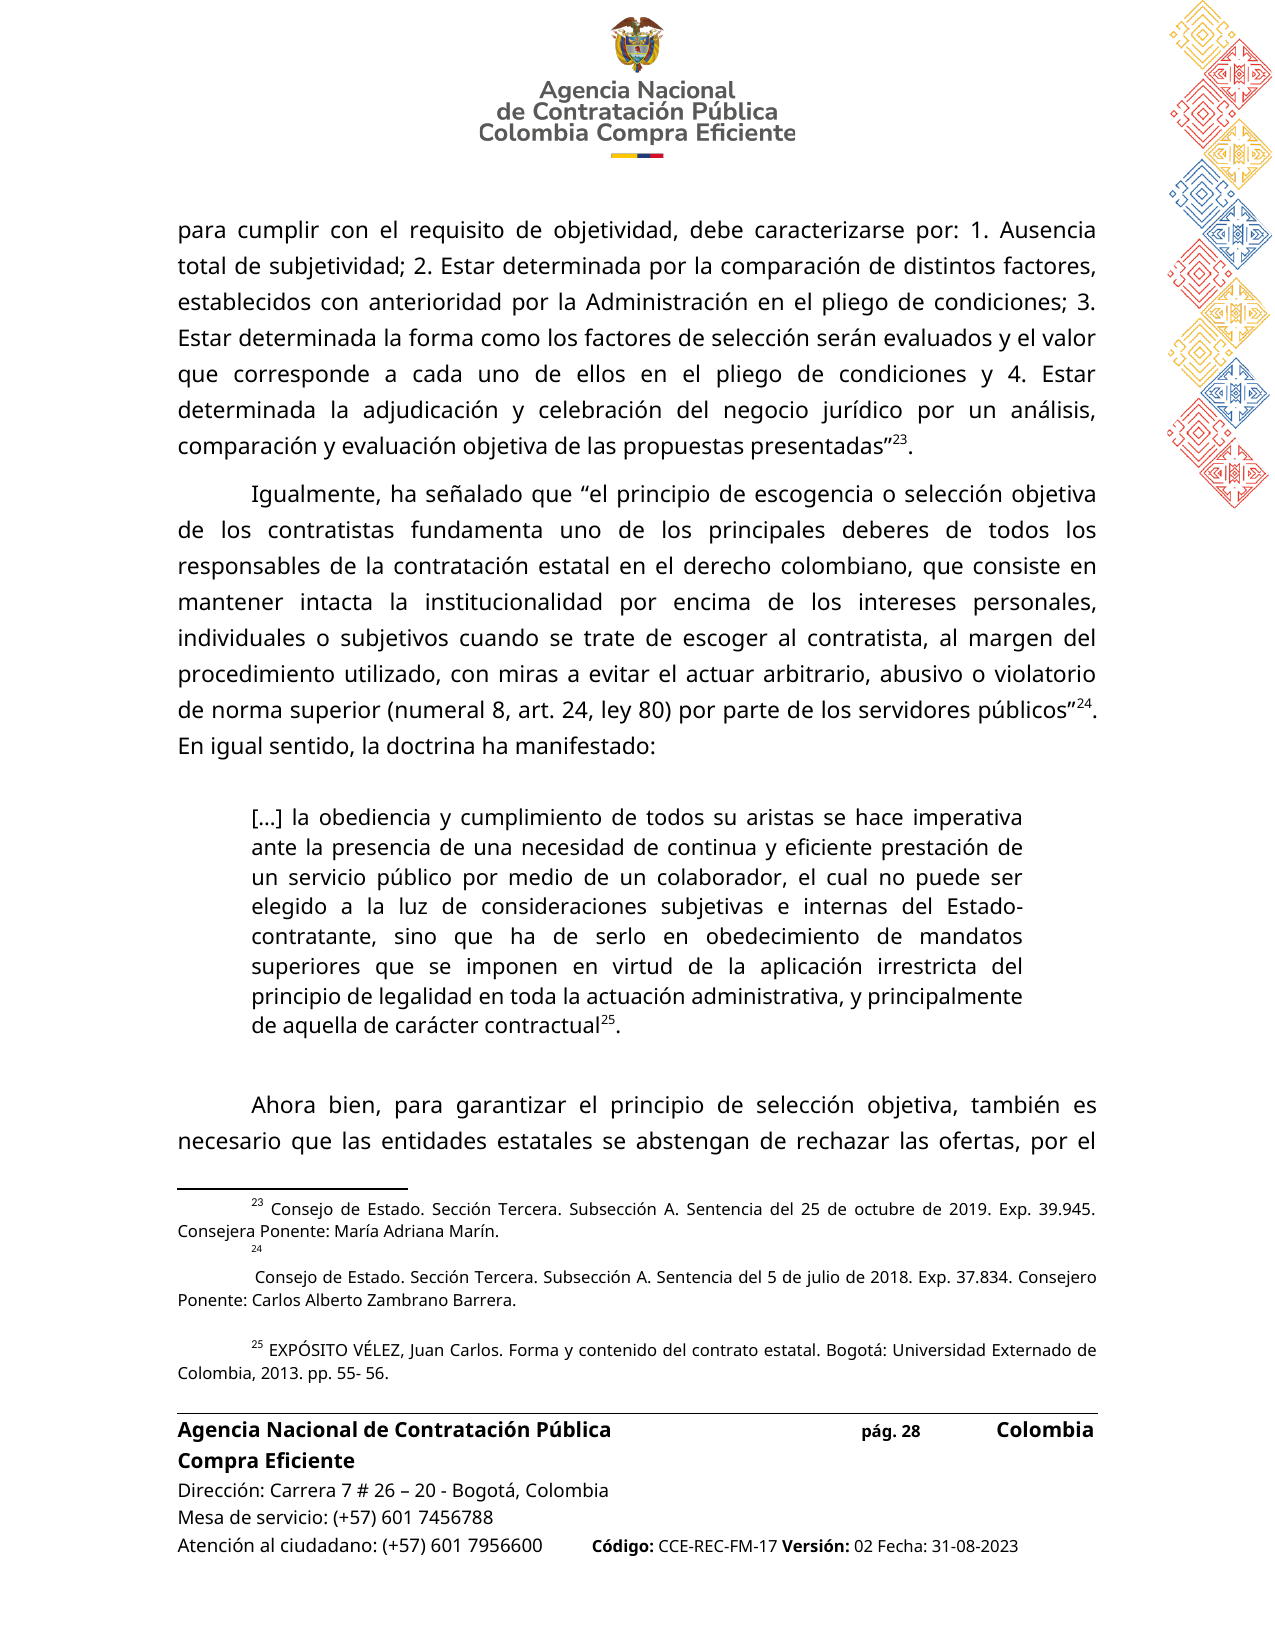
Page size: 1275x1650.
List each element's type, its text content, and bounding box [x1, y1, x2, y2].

text Igualmente, ha señalado que “el principio de escogencia o selección objetiva de los contratistas fundamenta uno de los principales deberes de todos los responsables de la contratación estatal en el derecho colombiano, que consiste en mantener intacta la institucionalidad por encima de los intereses personales, individuales o subjetivos cuando se trate de escoger al contratista, al margen del procedimiento utilizado, con miras a evitar el actuar arbitrario, abusivo o violatorio de norma superior (numeral 8, art. 24, ley 80) por parte de los servidores públicos”. En igual sentido, la doctrina ha manifestado: [177, 478, 1098, 761]
picture [1165, 0, 1272, 506]
picture [479, 17, 796, 158]
text […] la obediencia y cumplimiento de todos su aristas se hace imperativa ante la presencia de una necesidad de continua y eficiente prestación de un servicio público por medio de un colaborador, el cual no puede ser elegido a la luz de consideraciones subjetivas e internas del Estado-contratante, sino que ha de serlo en obedecimiento de mandatos superiores que se imponen en virtud de la aplicación irrestricta del principio de legalidad en toda la actuación administrativa, y principalmente de aquella de carácter contractual. [251, 802, 1024, 1040]
